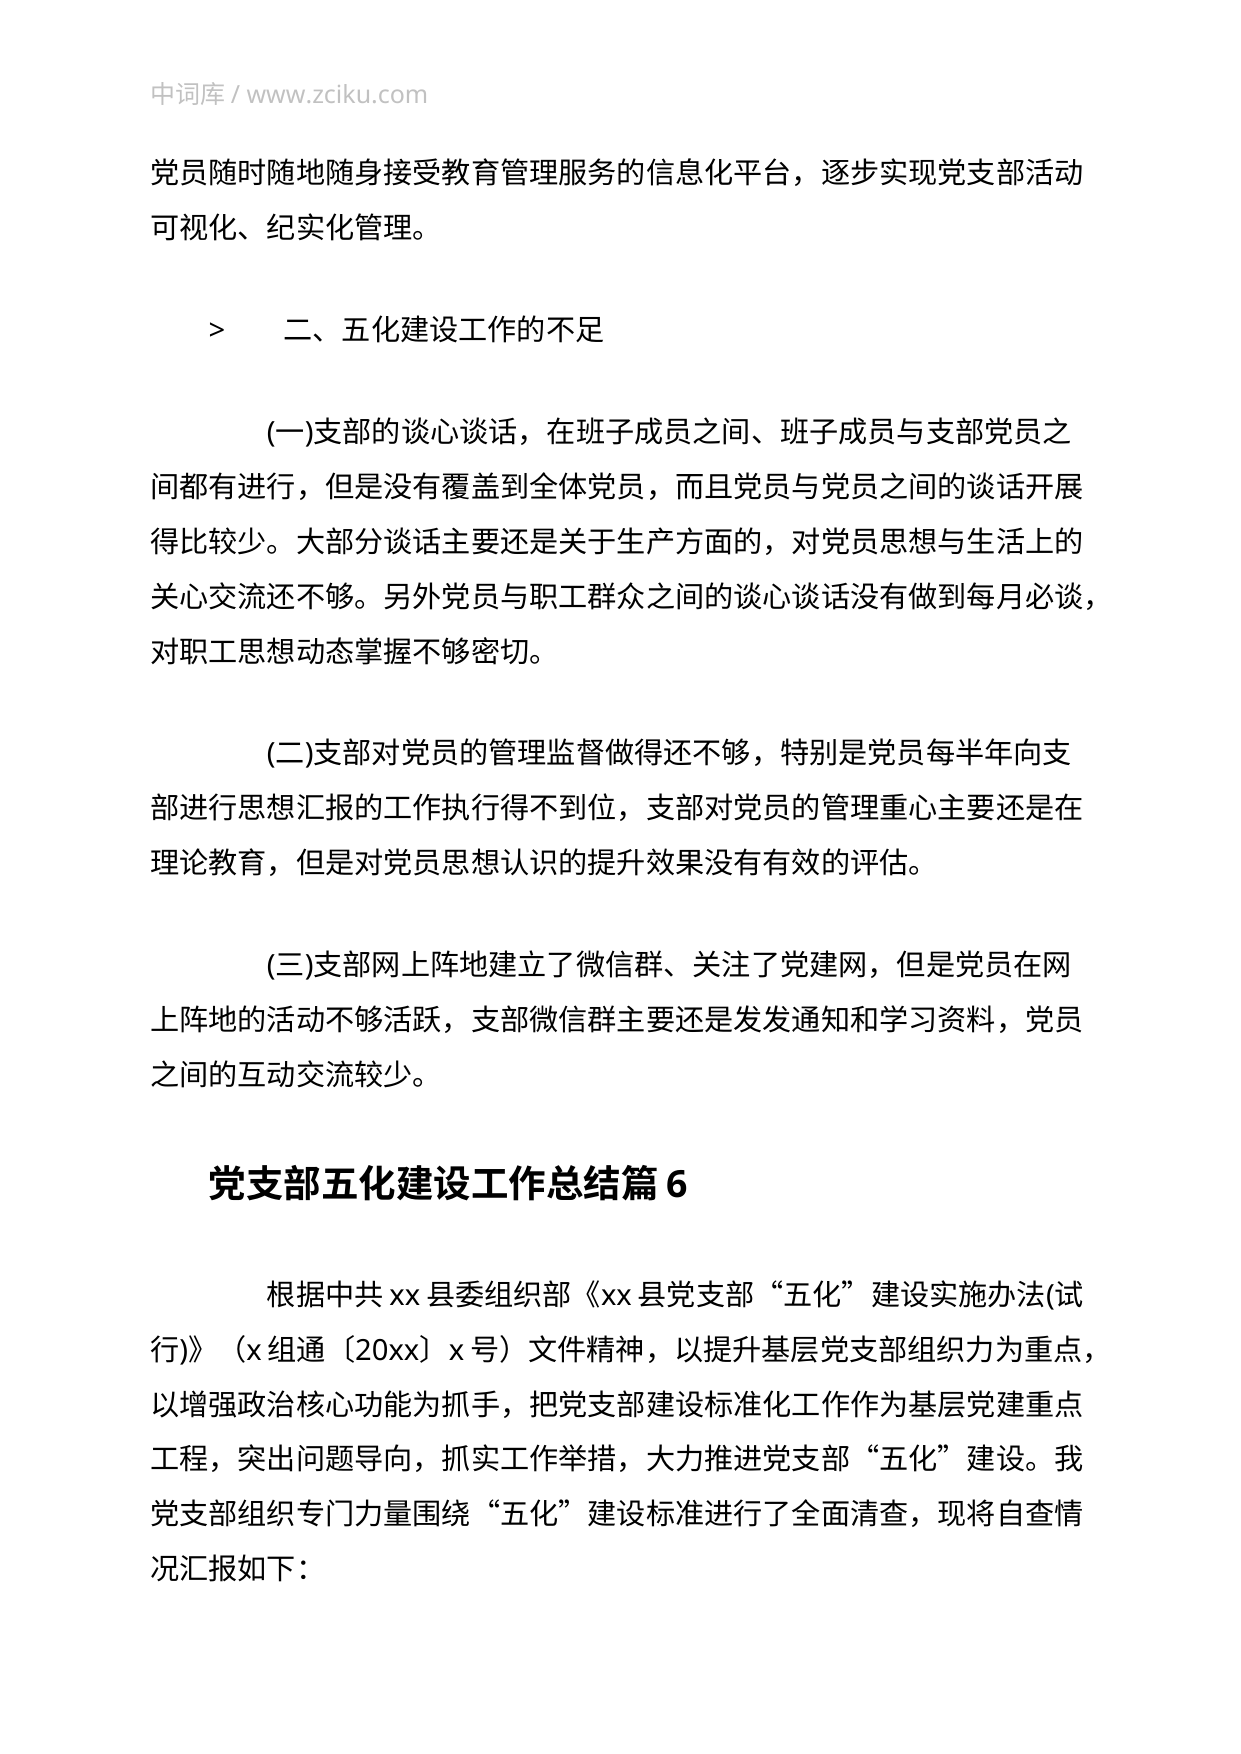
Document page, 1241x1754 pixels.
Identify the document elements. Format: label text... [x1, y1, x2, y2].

text 党支部五化建设工作总结篇6 [150, 1153, 1090, 1208]
text (一)支部的谈心谈话，在班子成员之间、班子成员与支部党员之间都有进行，但是没有覆盖到全体党员，而且党员与党员之间的谈话开展得比较少。大部分谈话主要还是关于生产方面的，对党员思想与生活上的关心交流还不够。另外党员与职工群众之间的谈心谈话没有做到每月必谈，对职工思想动态掌握不够密切。 [150, 409, 1090, 671]
text 根据中共xx县委组织部《xx县党支部“五化”建设实施办法(试行)》（x组通〔20xx〕x号）文件精神，以提升基层党支部组织力为重点，以增强政治核心功能为抓手，把党支部建设标准化工作作为基层党建重点工程，突出问题导向，抓实工作举措，大力推进党支部“五化”建设。我党支部组织专门力量围绕“五化”建设标准进行了全面清查，现将自查情况汇报如下： [150, 1271, 1090, 1588]
text > 二、五化建设工作的不足 [150, 307, 1090, 349]
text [150, 150, 1090, 247]
text (三)支部网上阵地建立了微信群、关注了党建网，但是党员在网上阵地的活动不够活跃，支部微信群主要还是发发通知和学习资料，党员之间的互动交流较少。 [150, 942, 1090, 1094]
text (二)支部对党员的管理监督做得还不够，特别是党员每半年向支部进行思想汇报的工作执行得不到位，支部对党员的管理重心主要还是在理论教育，但是对党员思想认识的提升效果没有有效的评估。 [150, 730, 1090, 882]
